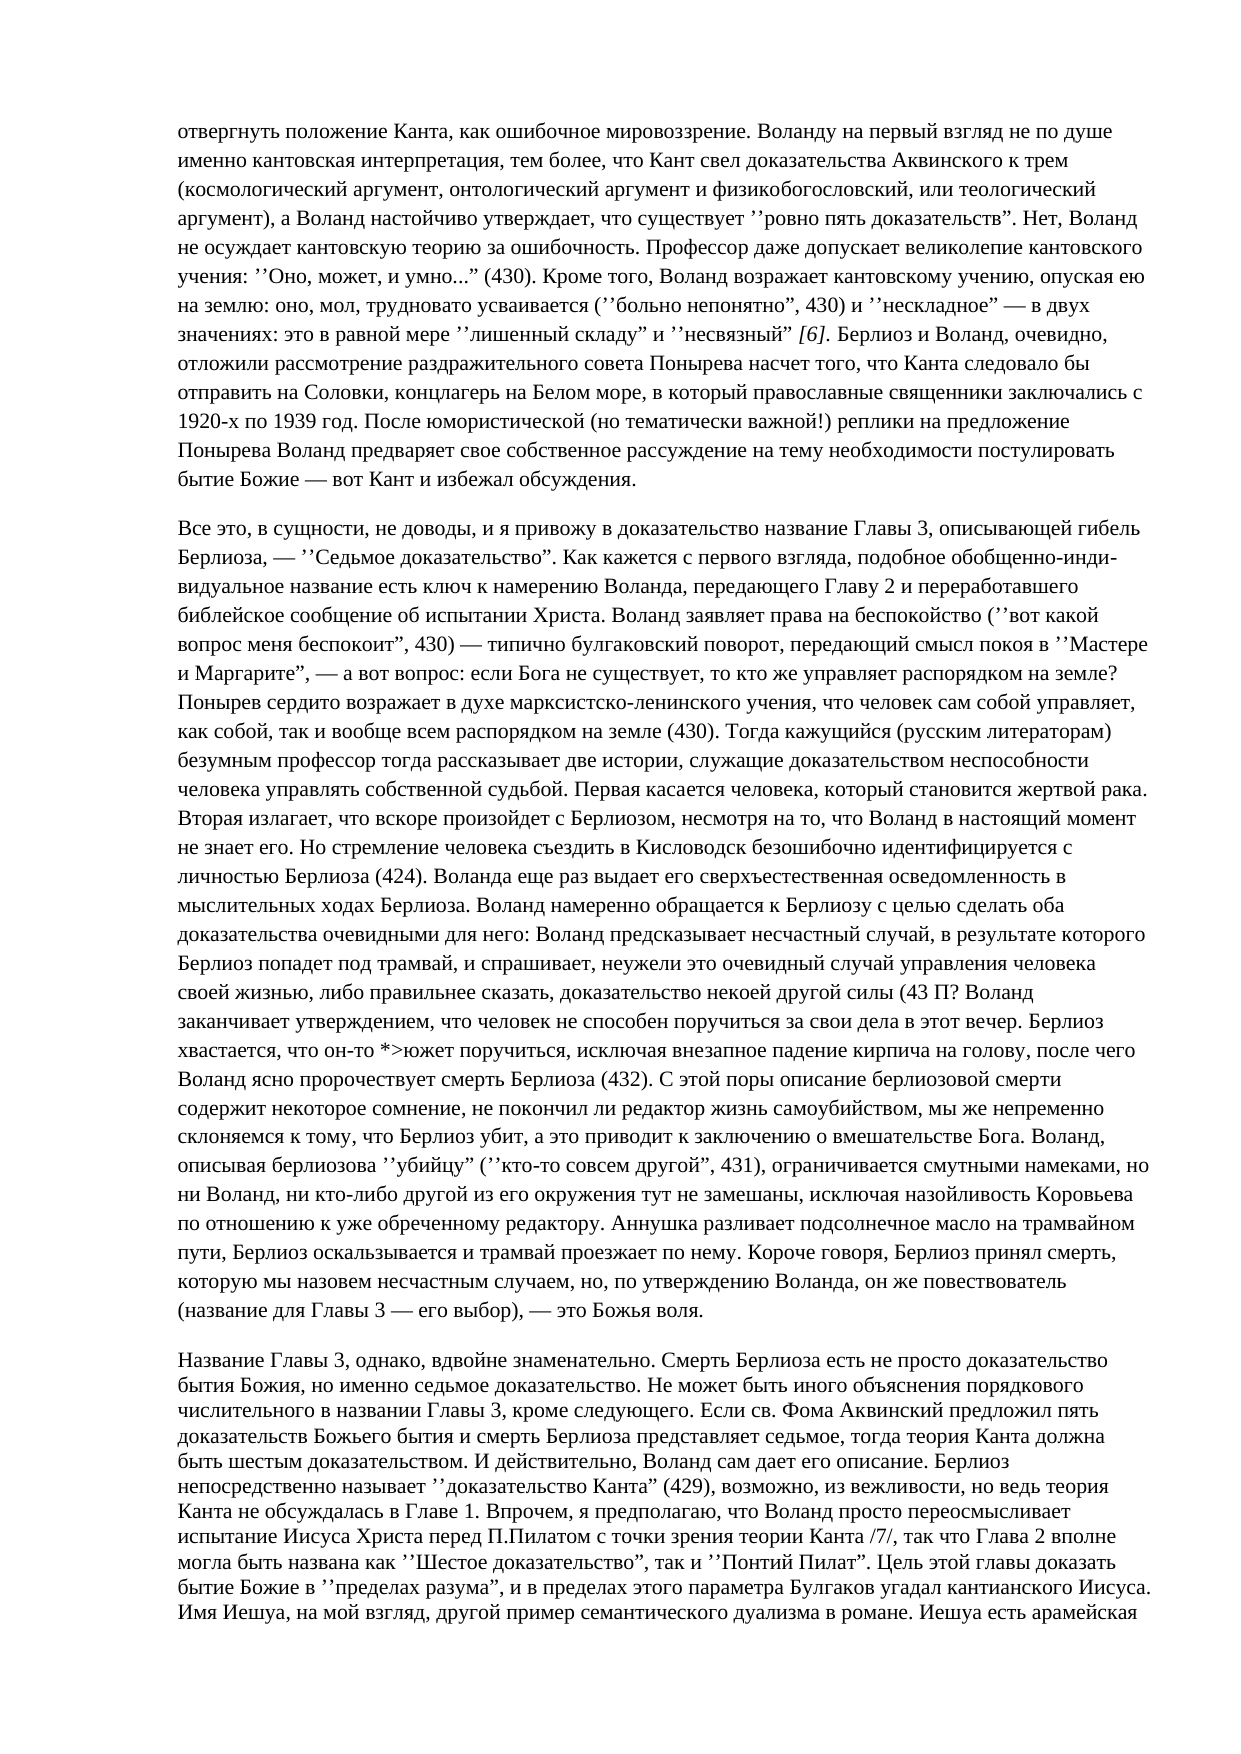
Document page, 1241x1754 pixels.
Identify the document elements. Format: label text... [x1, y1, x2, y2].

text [177, 1347, 1152, 1624]
text Все это, в сущности, не доводы, и я привожу в доказательство название Главы 3, описывающей гибель Берлиоза, — ’’Седьмое доказательство”. Как кажется с первого взгляда, подобное обобщенно-индивидуальное название есть ключ к намерению Воланда, передающего Главу 2 и переработавшего библейское сообщение об испытании Христа. Воланд заявляет права на беспокойство (’’вот какой вопрос меня беспокоит”, 430) — типично булгаковский поворот, передающий смысл покоя в ’’Мастере и Маргарите”, — а вот вопрос: если Бога не существует, то кто же управляет распорядком на земле? Понырев сердито возражает в духе марксистско-ленинского учения, что человек сам собой управляет, как собой, так и вообще всем распорядком на земле (430). Тогда кажущийся (русским литераторам) безумным профессор тогда рассказывает две истории, служащие доказательством неспособности человека управлять собственной судьбой. Первая касается человека, который становится жертвой рака. Вторая излагает, что вскоре произойдет с Берлиозом, несмотря на то, что Воланд в настоящий момент не знает его. Но стремление человека съездить в Кисловодск безошибочно идентифицируется с личностью Берлиоза (424). Воланда еще раз выдает его сверхъестественная осведомленность в мыслительных ходах Берлиоза. Воланд намеренно обращается к Берлиозу с целью сделать оба доказательства очевидными для него: Воланд предсказывает несчастный случай, в результате которого Берлиоз попадет под трамвай, и спрашивает, неужели это очевидный случай управления человека своей жизнью, либо правильнее сказать, доказательство некоей другой силы (43 П? Воланд заканчивает утверждением, что человек не способен поручиться за свои дела в этот вечер. Берлиоз хвастается, что он-то *>южет поручиться, исключая внезапное падение кирпича на голову, после чего Воланд ясно пророчествует смерть Берлиоза (432). С этой поры описание берлиозовой смерти содержит некоторое сомнение, не покончил ли редактор жизнь самоубийством, мы же непременно склоняемся к тому, что Берлиоз убит, а это приводит к заключению о вмешательстве Бога. Воланд, описывая берлиозова ’’убийцу” (’’кто-то совсем другой”, 431), ограничивается смутными намеками, но ни Воланд, ни кто-либо другой из его окружения тут не замешаны, исключая назойливость Коровьева по отношению к уже обреченному редактору. Аннушка разливает подсолнечное масло на трамвайном пути, Берлиоз оскальзывается и трамвай проезжает по нему. Короче говоря, Берлиоз принял смерть, которую мы назовем несчастным случаем, но, по утверждению Воланда, он же повествователь (название для Главы 3 — его выбор), — это Божья воля. [177, 515, 1152, 1322]
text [177, 118, 1152, 491]
